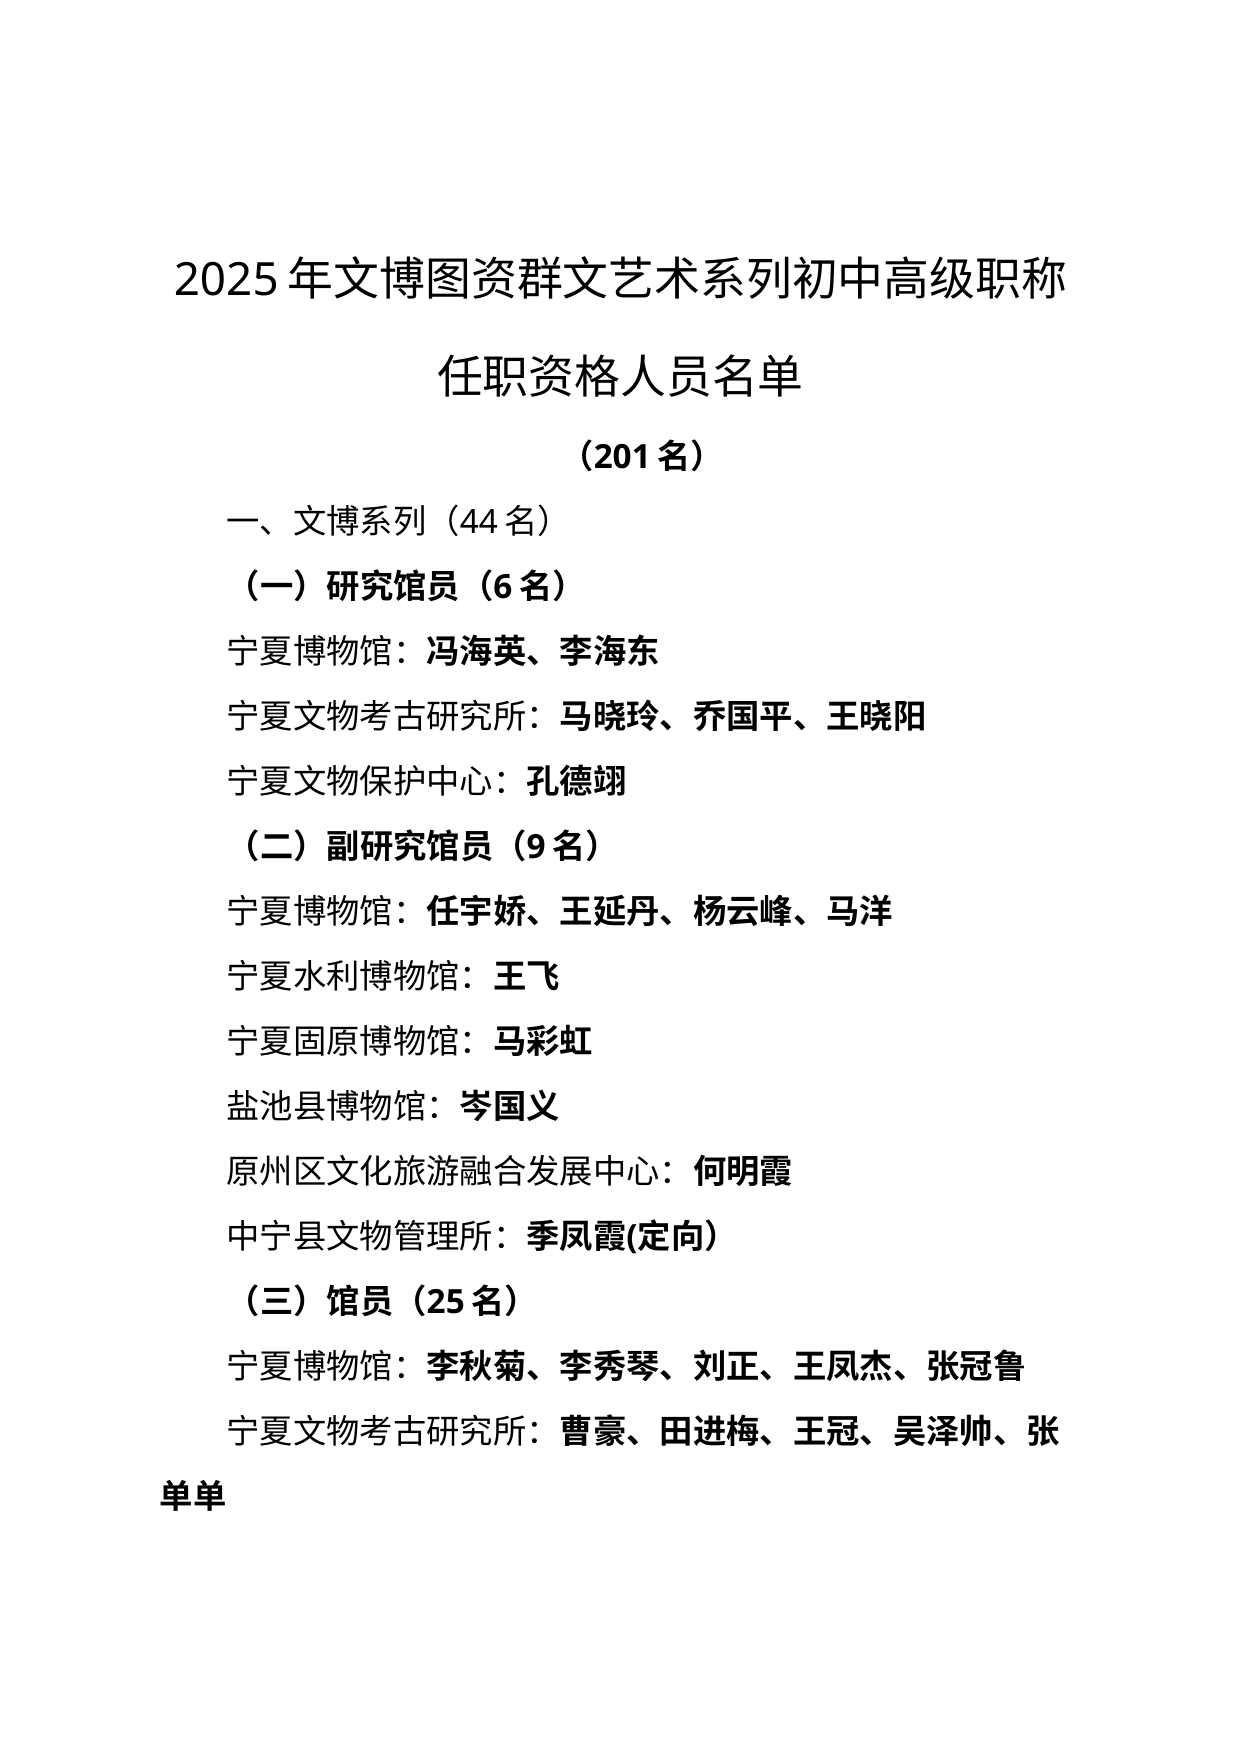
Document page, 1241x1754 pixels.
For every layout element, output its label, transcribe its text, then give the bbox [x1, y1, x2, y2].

text 中宁县文物管理所：季凤霞(定向） [159, 1202, 1081, 1267]
text 宁夏博物馆：任宇娇、王延丹、杨云峰、马洋 [159, 877, 1081, 942]
text 盐池县博物馆：岑国义 [159, 1072, 1081, 1137]
text 宁夏博物馆：冯海英、李海东 [159, 617, 1081, 682]
text 任职资格人员名单 [159, 324, 1081, 422]
text 宁夏文物考古研究所：曹豪、田进梅、王冠、吴泽帅、张单单 [159, 1397, 1081, 1527]
text （一）研究馆员（6名） [159, 552, 1081, 617]
text 2025年文博图资群文艺术系列初中高级职称 [159, 227, 1081, 324]
text 宁夏文物考古研究所：马晓玲、乔国平、王晓阳 [159, 682, 1081, 747]
text 宁夏博物馆：李秋菊、李秀琴、刘正、王凤杰、张冠鲁 [159, 1332, 1081, 1397]
text 宁夏文物保护中心：孔德翊 [159, 747, 1081, 812]
text （201名） [159, 422, 1081, 487]
text （三）馆员（25名） [159, 1267, 1081, 1332]
text 宁夏水利博物馆：王飞 [159, 942, 1081, 1007]
text 原州区文化旅游融合发展中心：何明霞 [159, 1137, 1081, 1202]
text （二）副研究馆员（9名） [159, 812, 1081, 877]
text 宁夏固原博物馆：马彩虹 [159, 1007, 1081, 1072]
text 一、文博系列（44名） [159, 487, 1081, 552]
